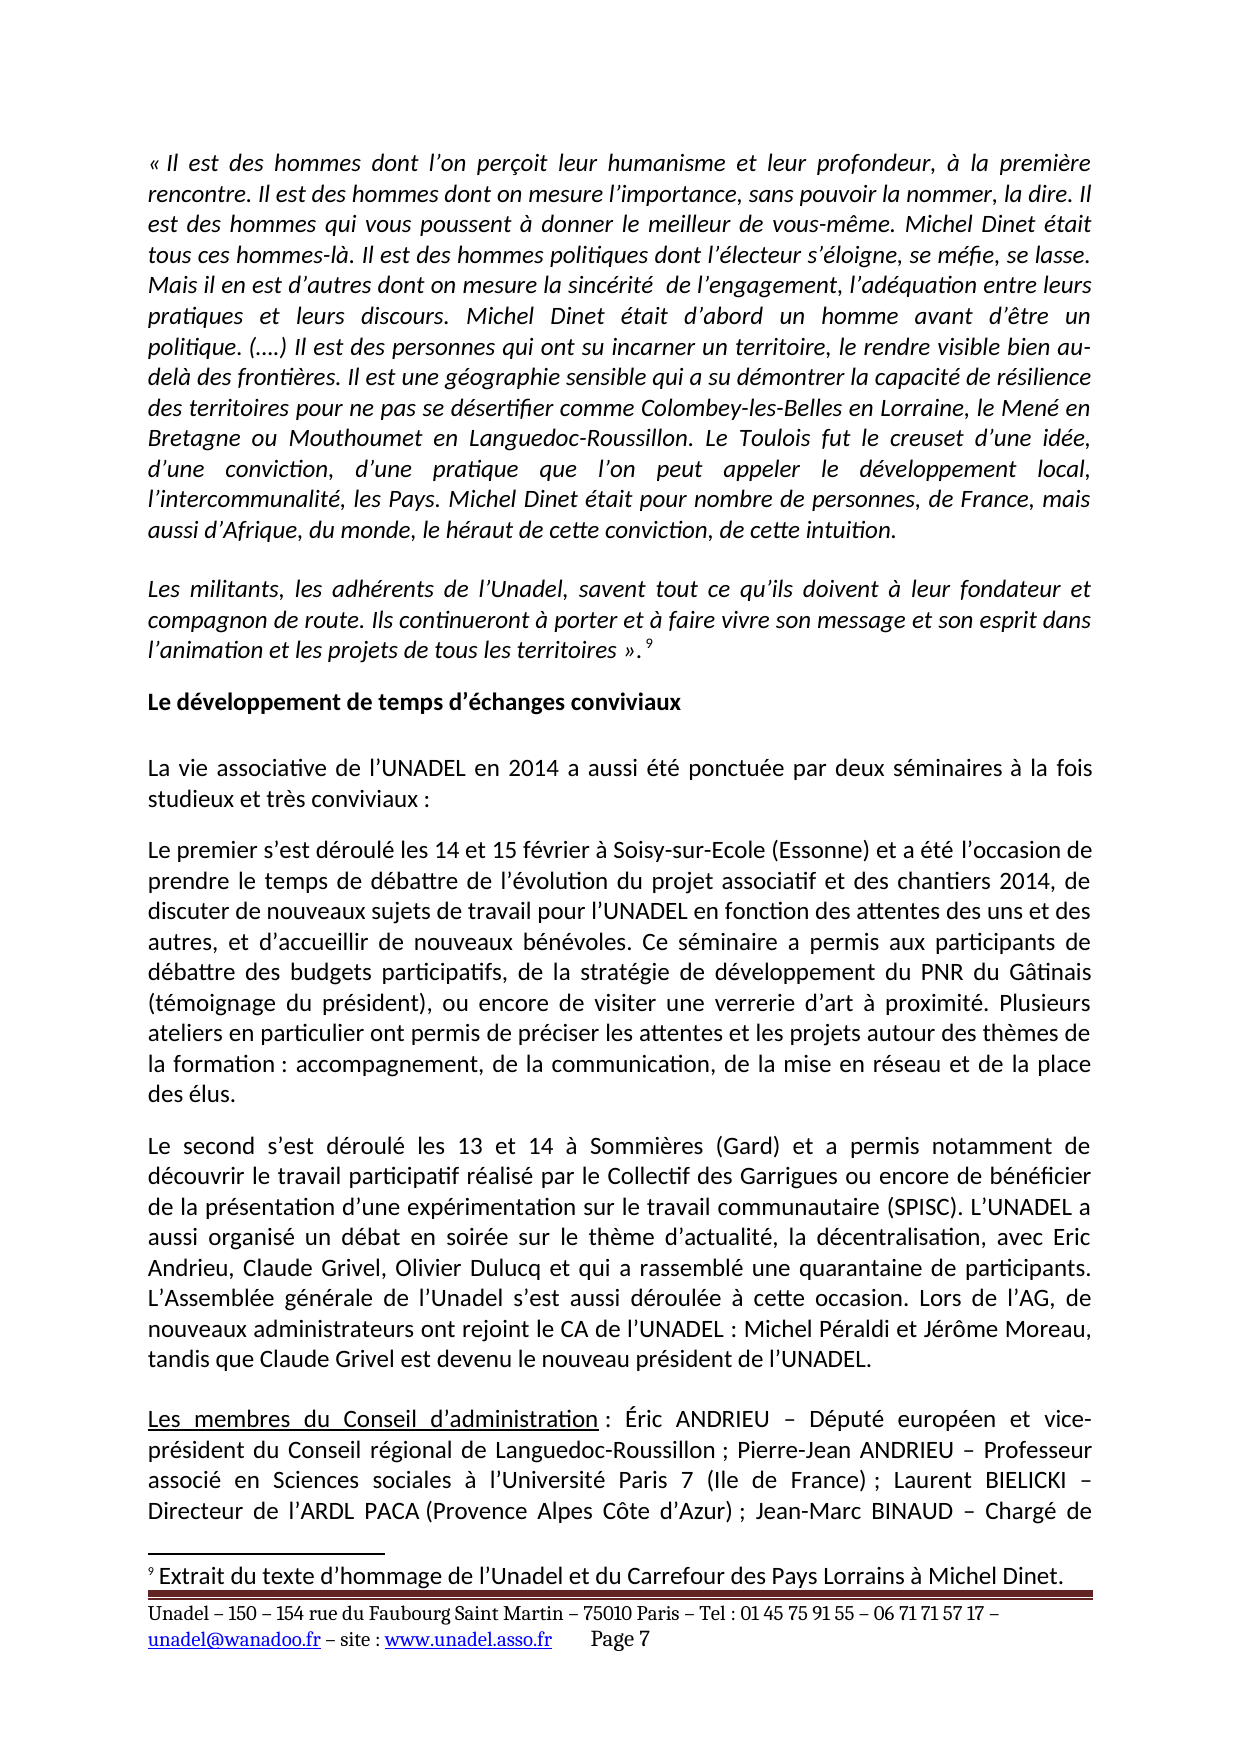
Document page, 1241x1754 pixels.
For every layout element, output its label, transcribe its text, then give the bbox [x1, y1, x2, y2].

text « Il est des hommes dont l’on perçoit leur humanisme et leur profondeur, à la première rencontre. Il est des hommes dont on mesure l’importance, sans pouvoir la nommer, la dire. Il est des hommes qui vous poussent à donner le meilleur de vous-même. Michel Dinet était tous ces hommes-là. Il est des hommes politiques dont l’électeur s’éloigne, se méfie, se lasse. Mais il en est d’autres dont on mesure la sincérité de l’engagement, l’adéquation entre leurs pratiques et leurs discours. Michel Dinet était d’abord un homme avant d’être un politique. (….) Il est des personnes qui ont su incarner un territoire, le rendre visible bien au-delà des frontières. Il est une géographie sensible qui a su démontrer la capacité de résilience des territoires pour ne pas se désertifier comme Colombey-les-Belles en Lorraine, le Mené en Bretagne ou Mouthoumet en Languedoc-Roussillon. Le Toulois fut le creuset d’une idée, d’une conviction, d’une pratique que l’on peut appeler le développement local, l’intercommunalité, les Pays. Michel Dinet était pour nombre de personnes, de France, mais aussi d’Afrique, du monde, le héraut de cette conviction, de cette intuition. [148, 148, 1093, 544]
text Le premier s’est déroulé les 14 et 15 février à Soisy-sur-Ecole (Essonne) et a été l’occasion de prendre le temps de débattre de l’évolution du projet associatif et des chantiers 2014, de discuter de nouveaux sujets de travail pour l’UNADEL en fonction des attentes des uns et des autres, et d’accueillir de nouveaux bénévoles. Ce séminaire a permis aux participants de débattre des budgets participatifs, de la stratégie de développement du PNR du Gâtinais (témoignage du président), ou encore de visiter une verrerie d’art à proximité. Plusieurs ateliers en particulier ont permis de préciser les attentes et les projets autour des thèmes de la formation : accompagnement, de la communication, de la mise en réseau et de la place des élus. [148, 834, 1093, 1109]
text Les militants, les adhérents de l’Unadel, savent tout ce qu’ils doivent à leur fondateur et compagnon de route. Ils continueront à porter et à faire vivre son message et son esprit dans l’animation et les projets de tous les territoires ». [148, 573, 1093, 665]
text Le développement de temps d’échanges conviviaux [148, 686, 1093, 716]
text Le second s’est déroulé les 13 et 14 à Sommières (Gard) et a permis notamment de découvrir le travail participatif réalisé par le Collectif des Garrigues ou encore de bénéficier de la présentation d’une expérimentation sur le travail communautaire (SPISC). L’UNADEL a aussi organisé un débat en soirée sur le thème d’actualité, la décentralisation, avec Eric Andrieu, Claude Grivel, Olivier Dulucq et qui a rassemblé une quarantaine de participants. L’Assemblée générale de l’Unadel s’est aussi déroulée à cette occasion. Lors de l’AG, de nouveaux administrateurs ont rejoint le CA de l’UNADEL : Michel Péraldi et Jérôme Moreau, tandis que Claude Grivel est devenu le nouveau président de l’UNADEL. [148, 1130, 1093, 1374]
text La vie associative de l’UNADEL en 2014 a aussi été ponctuée par deux séminaires à la fois studieux et très conviviaux : [148, 752, 1093, 813]
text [148, 1403, 1093, 1525]
